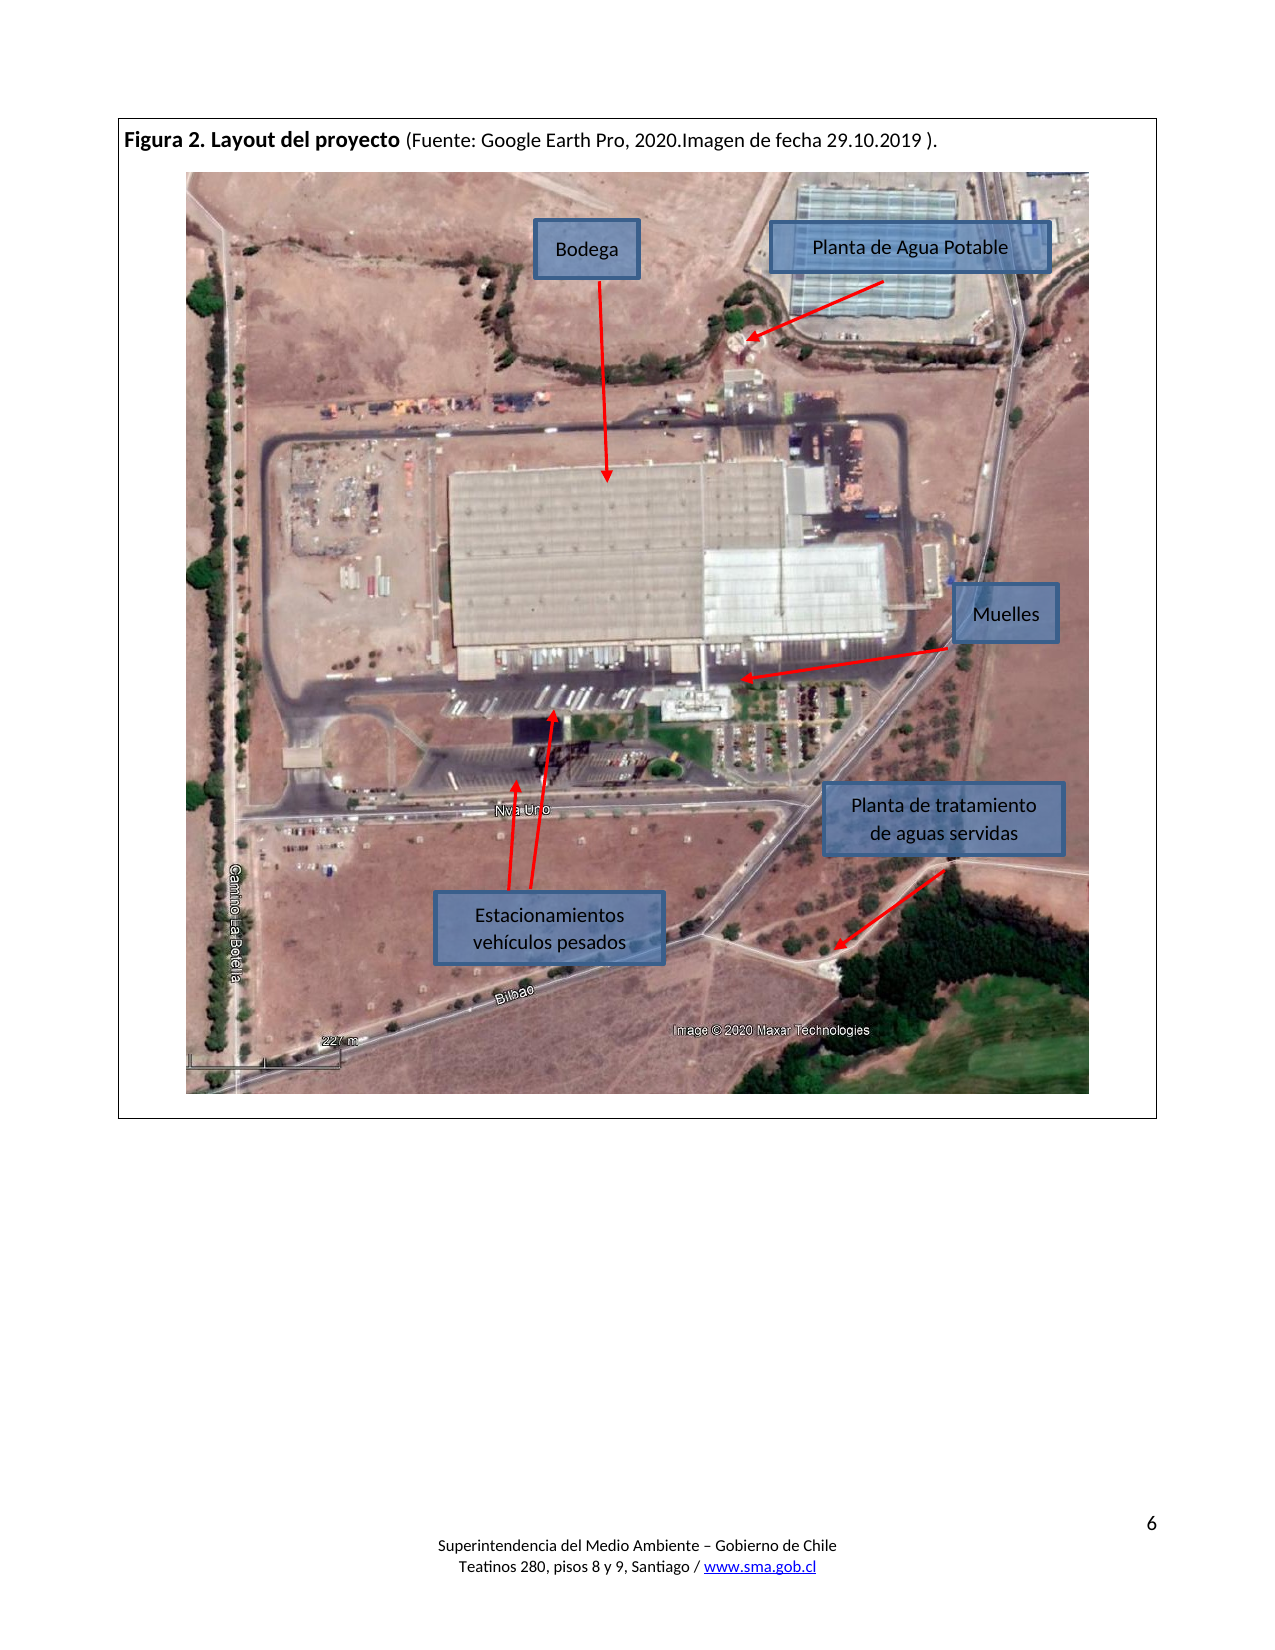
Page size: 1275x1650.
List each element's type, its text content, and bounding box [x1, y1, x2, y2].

table_header Figura 2. Layout del proyecto (Fuente: Google Earth Pro, 2020.Imagen de fecha 29.10.2019 ). [119, 119, 1156, 1118]
picture [186, 172, 1089, 1094]
